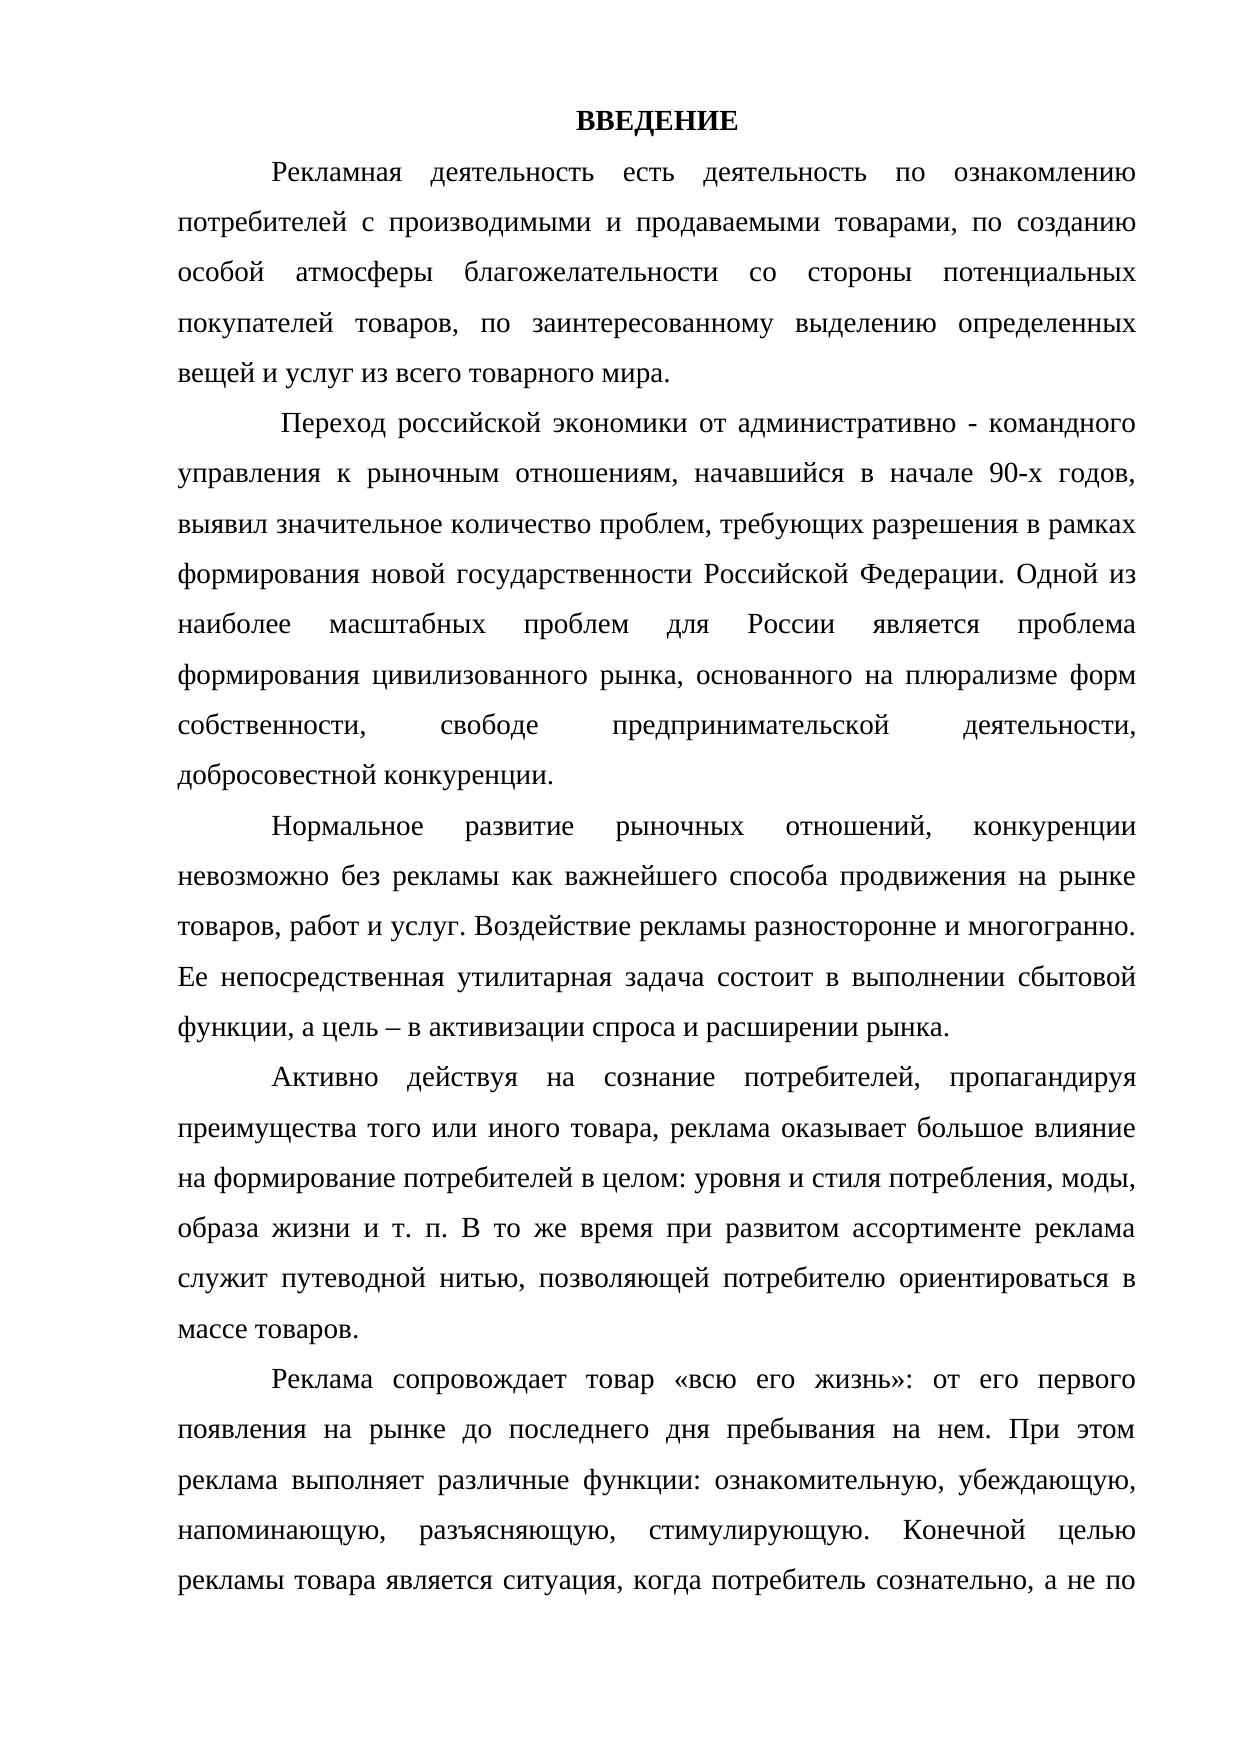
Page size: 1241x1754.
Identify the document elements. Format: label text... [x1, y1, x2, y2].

title ВВЕДЕНИЕ [177, 103, 1137, 137]
text Переход российской экономики от административно - командного управления к рыночным отношениям, начавшийся в начале 90-х годов, выявил значительное количество проблем, требующих разрешения в рамках формирования новой государственности Российской Федерации. Одной из наиболее масштабных проблем для России является проблема формирования цивилизованного рынка, основанного на плюрализме форм собственности, свободе предпринимательской деятельности, добросовестной конкуренции. [177, 405, 1137, 791]
text Нормальное развитие рыночных отношений, конкуренции невозможно без рекламы как важнейшего способа продвижения на рынке товаров, работ и услуг. Воздействие рекламы разносторонне и многогранно. Ее непосредственная утилитарная задача состоит в выполнении сбытовой функции, а цель – в активизации спроса и расширении рынка. [177, 808, 1137, 1043]
text Рекламная деятельность есть деятельность по ознакомлению потребителей с производимыми и продаваемыми товарами, по созданию особой атмосферы благожелательности со стороны потенциальных покупателей товаров, по заинтересованному выделению определенных вещей и услуг из всего товарного мира. [177, 154, 1137, 388]
text Активно действуя на сознание потребителей, пропагандируя преимущества того или иного товара, реклама оказывает большое влияние на формирование потребителей в целом: уровня и стиля потребления, моды, образа жизни и т. п. В то же время при развитом ассортименте реклама служит путеводной нитью, позволяющей потребителю ориентироваться в массе товаров. [177, 1059, 1137, 1344]
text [177, 1361, 1137, 1596]
